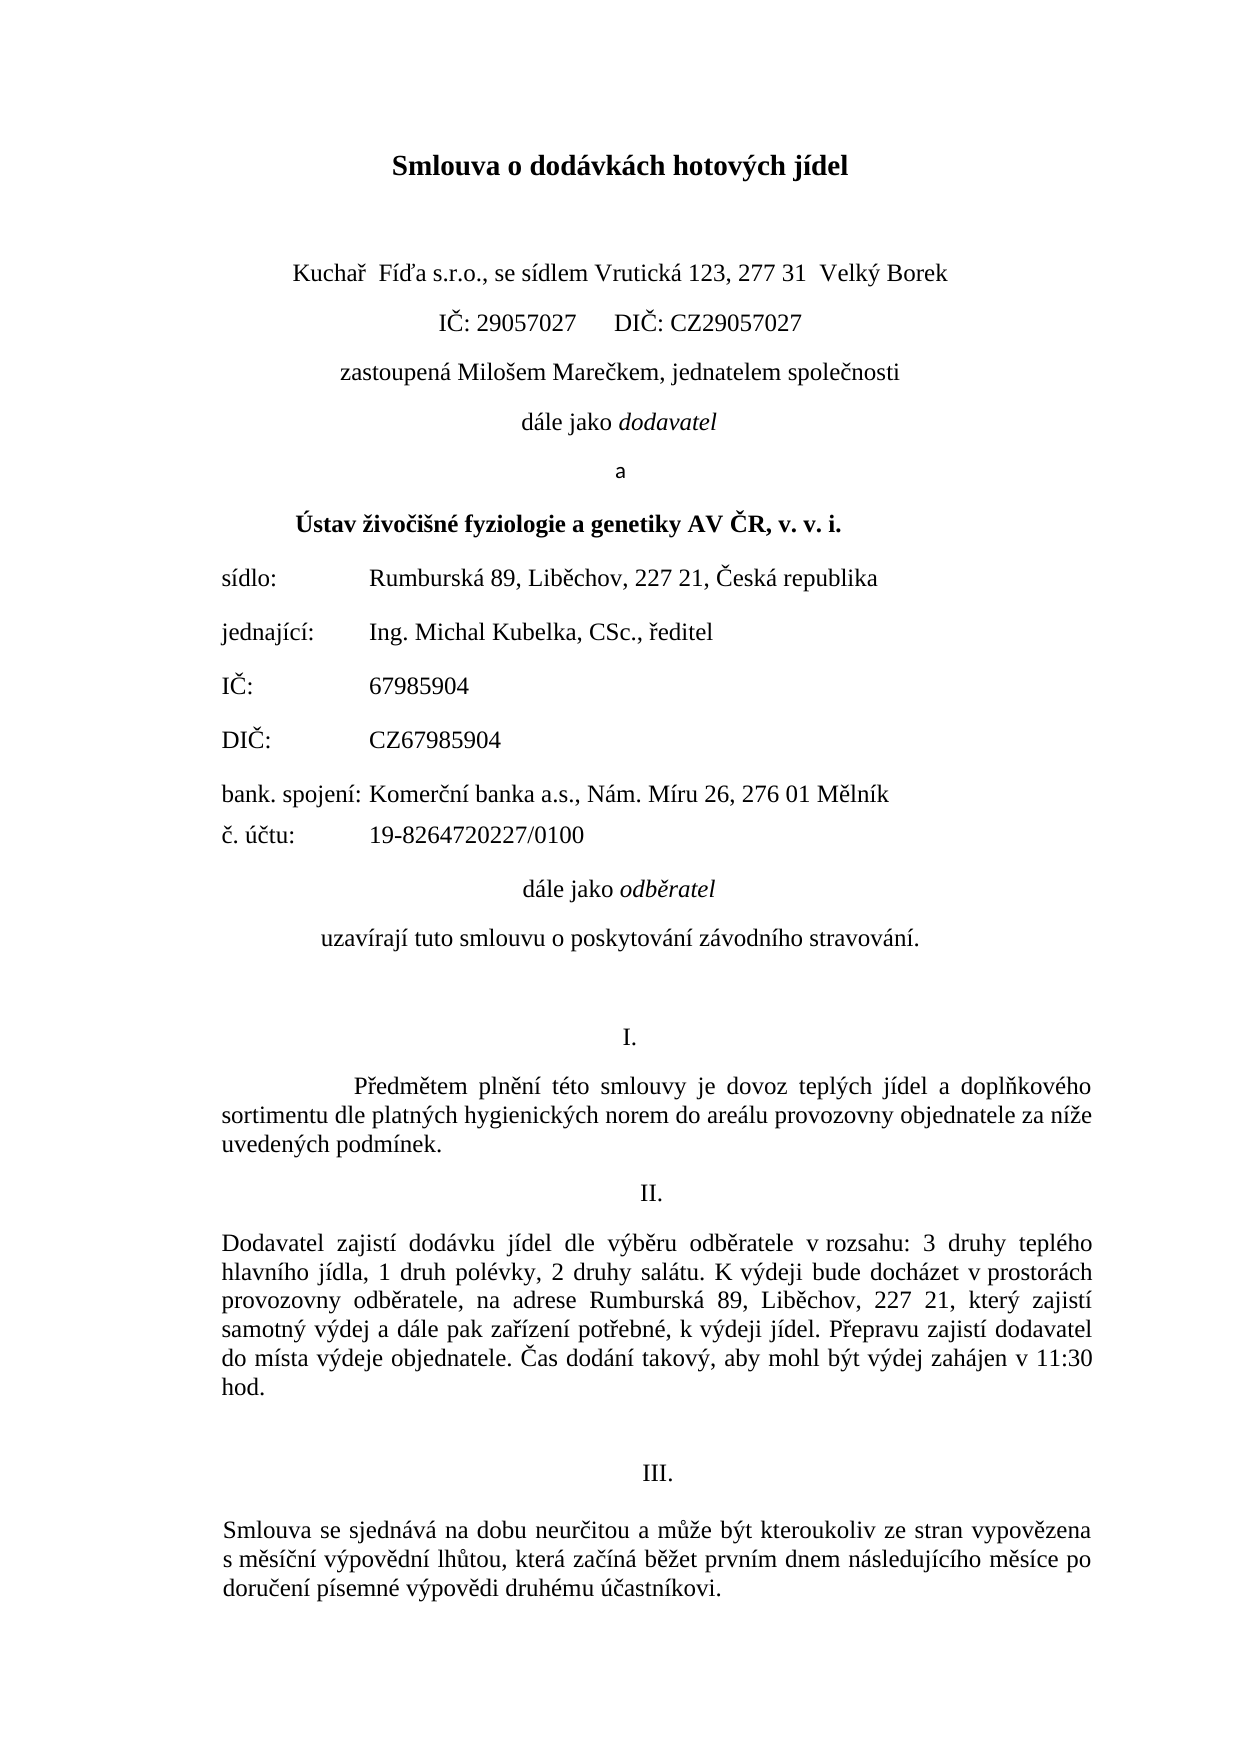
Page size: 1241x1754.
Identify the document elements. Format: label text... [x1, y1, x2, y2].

text DIČ: CZ67985904 [221, 725, 1093, 753]
text Ústav živočišné fyziologie a genetiky AV ČR, v. v. i. [221, 509, 1093, 538]
text sídlo: Rumburská 89, Liběchov, 227 21, Česká republika [221, 563, 1093, 592]
text IČ: 67985904 [221, 671, 1093, 700]
text zastoupená Milošem Marečkem, jednatelem společnosti [148, 357, 1093, 386]
text Předmětem plnění této smlouvy je dovoz teplých jídel a doplňkového sortimentu dle platných hygienických norem do areálu provozovny objednatele za níže uvedených podmínek. [221, 1071, 1093, 1158]
text bank. spojení: Komerční banka a.s., Nám. Míru 26, 276 01 Mělník [221, 779, 1093, 807]
text jednající: Ing. Michal Kubelka, CSc., ředitel [221, 617, 1093, 646]
list Smlouva se sjednává na dobu neurčitou a může být kteroukoliv ze stran vypovězena s měsíční výpovědní lhůtou, která začíná běžet prvním dnem následujícího měsíce po doručení písemné výpovědi druhému účastníkovi. [223, 1516, 1093, 1602]
text č. účtu: 19-8264720227/0100 [221, 820, 1093, 849]
text a [148, 456, 1093, 484]
text IČ: 29057027 DIČ: CZ29057027 [148, 308, 1093, 336]
text II. [148, 1178, 1093, 1207]
text dále jako odběratel [148, 874, 1093, 902]
text uzavírají tuto smlouvu o poskytování závodního stravování. [148, 923, 1093, 952]
list Dodavatel zajistí dodávku jídel dle výběru odběratele v rozsahu: 3 druhy teplého hlavního jídla, 1 druh polévky, 2 druhy salátu. K výdeji bude docházet v prostorách provozovny odběratele, na adrese Rumburská 89, Liběchov, 227 21, který zajistí samotný výdej a dále pak zařízení potřebné, k výdeji jídel. Přepravu zajistí dodavatel do místa výdeje objednatele. Čas dodání takový, aby mohl být výdej zahájen v 11:30 hod. [221, 1228, 1093, 1401]
text I. [148, 1022, 1093, 1051]
text dále jako dodavatel [148, 407, 1093, 436]
text Kuchař Fíďa s.r.o., se sídlem Vrutická 123, 277 31 Velký Borek [148, 258, 1093, 287]
text Smlouva o dodávkách hotových jídel [148, 148, 1093, 181]
list III. [223, 1458, 1093, 1487]
